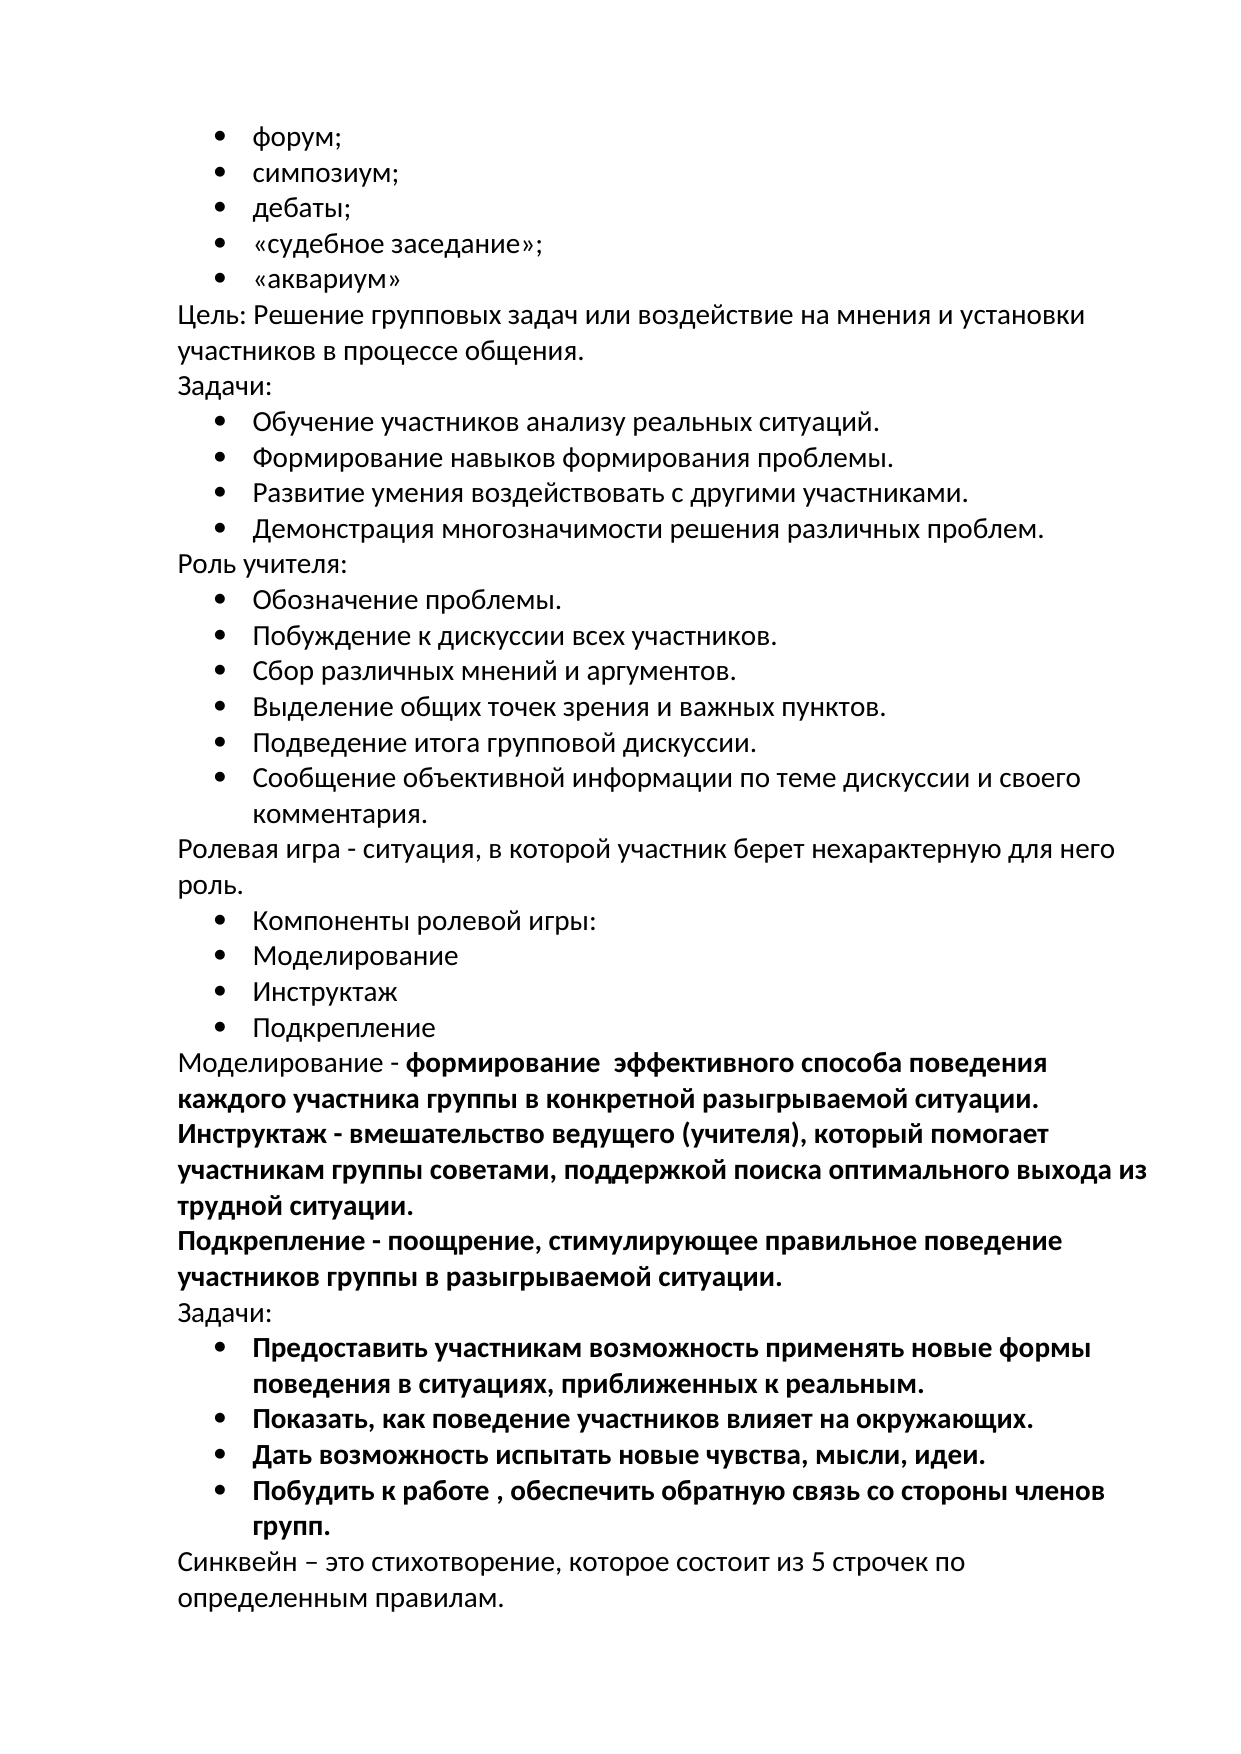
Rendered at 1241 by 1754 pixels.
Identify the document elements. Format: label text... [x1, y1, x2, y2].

text Ролевая игра - ситуация, в которой участник берет нехарактерную для него роль. [177, 831, 1152, 902]
text Моделирование - формирование эффективного способа поведения каждого участника группы в конкретной разыгрываемой ситуации. [177, 1044, 1152, 1116]
list Подкрепление [215, 1009, 1152, 1044]
list Инструктаж [215, 973, 1152, 1009]
text Подкрепление - поощрение, стимулирующее правильное поведение участников группы в разыгрываемой ситуации. [177, 1222, 1152, 1294]
list Демонстрация многозначимости решения различных проблем. [215, 510, 1152, 546]
text Цель: Решение групповых задач или воздействие на мнения и установки участников в процессе общения. [177, 296, 1152, 367]
list Сбор различных мнений и аргументов. [215, 652, 1152, 688]
list Моделирование [215, 937, 1152, 973]
list форум; [215, 118, 1152, 154]
list Компоненты ролевой игры: [215, 902, 1152, 937]
list «аквариум» [215, 261, 1152, 296]
text Синквейн – это стихотворение, которое состоит из 5 строчек по определенным правилам. [177, 1543, 1152, 1614]
list симпозиум; [215, 154, 1152, 189]
text Инструктаж - вмешательство ведущего (учителя), который помогает участникам группы советами, поддержкой поиска оптимального выхода из трудной ситуации. [177, 1116, 1152, 1222]
list «судебное заседание»; [215, 225, 1152, 261]
list Формирование навыков формирования проблемы. [215, 439, 1152, 474]
list Предоставить участникам возможность применять новые формы поведения в ситуациях, приближенных к реальным. [215, 1329, 1152, 1401]
list Побуждение к дискуссии всех участников. [215, 617, 1152, 652]
list Сообщение объективной информации по теме дискуссии и своего комментария. [215, 759, 1152, 831]
list Дать возможность испытать новые чувства, мысли, идеи. [215, 1436, 1152, 1472]
text Роль учителя: [177, 546, 1152, 581]
list Развитие умения воздействовать с другими участниками. [215, 474, 1152, 510]
text Задачи: [177, 1294, 1152, 1329]
list Обучение участников анализу реальных ситуаций. [215, 403, 1152, 439]
list Выделение общих точек зрения и важных пунктов. [215, 688, 1152, 724]
text Задачи: [177, 367, 1152, 403]
list Обозначение проблемы. [215, 581, 1152, 617]
list Показать, как поведение участников влияет на окружающих. [215, 1401, 1152, 1436]
list дебаты; [215, 189, 1152, 225]
list Подведение итога групповой дискуссии. [215, 724, 1152, 759]
list Побудить к работе , обеспечить обратную связь со стороны членов групп. [215, 1472, 1152, 1543]
